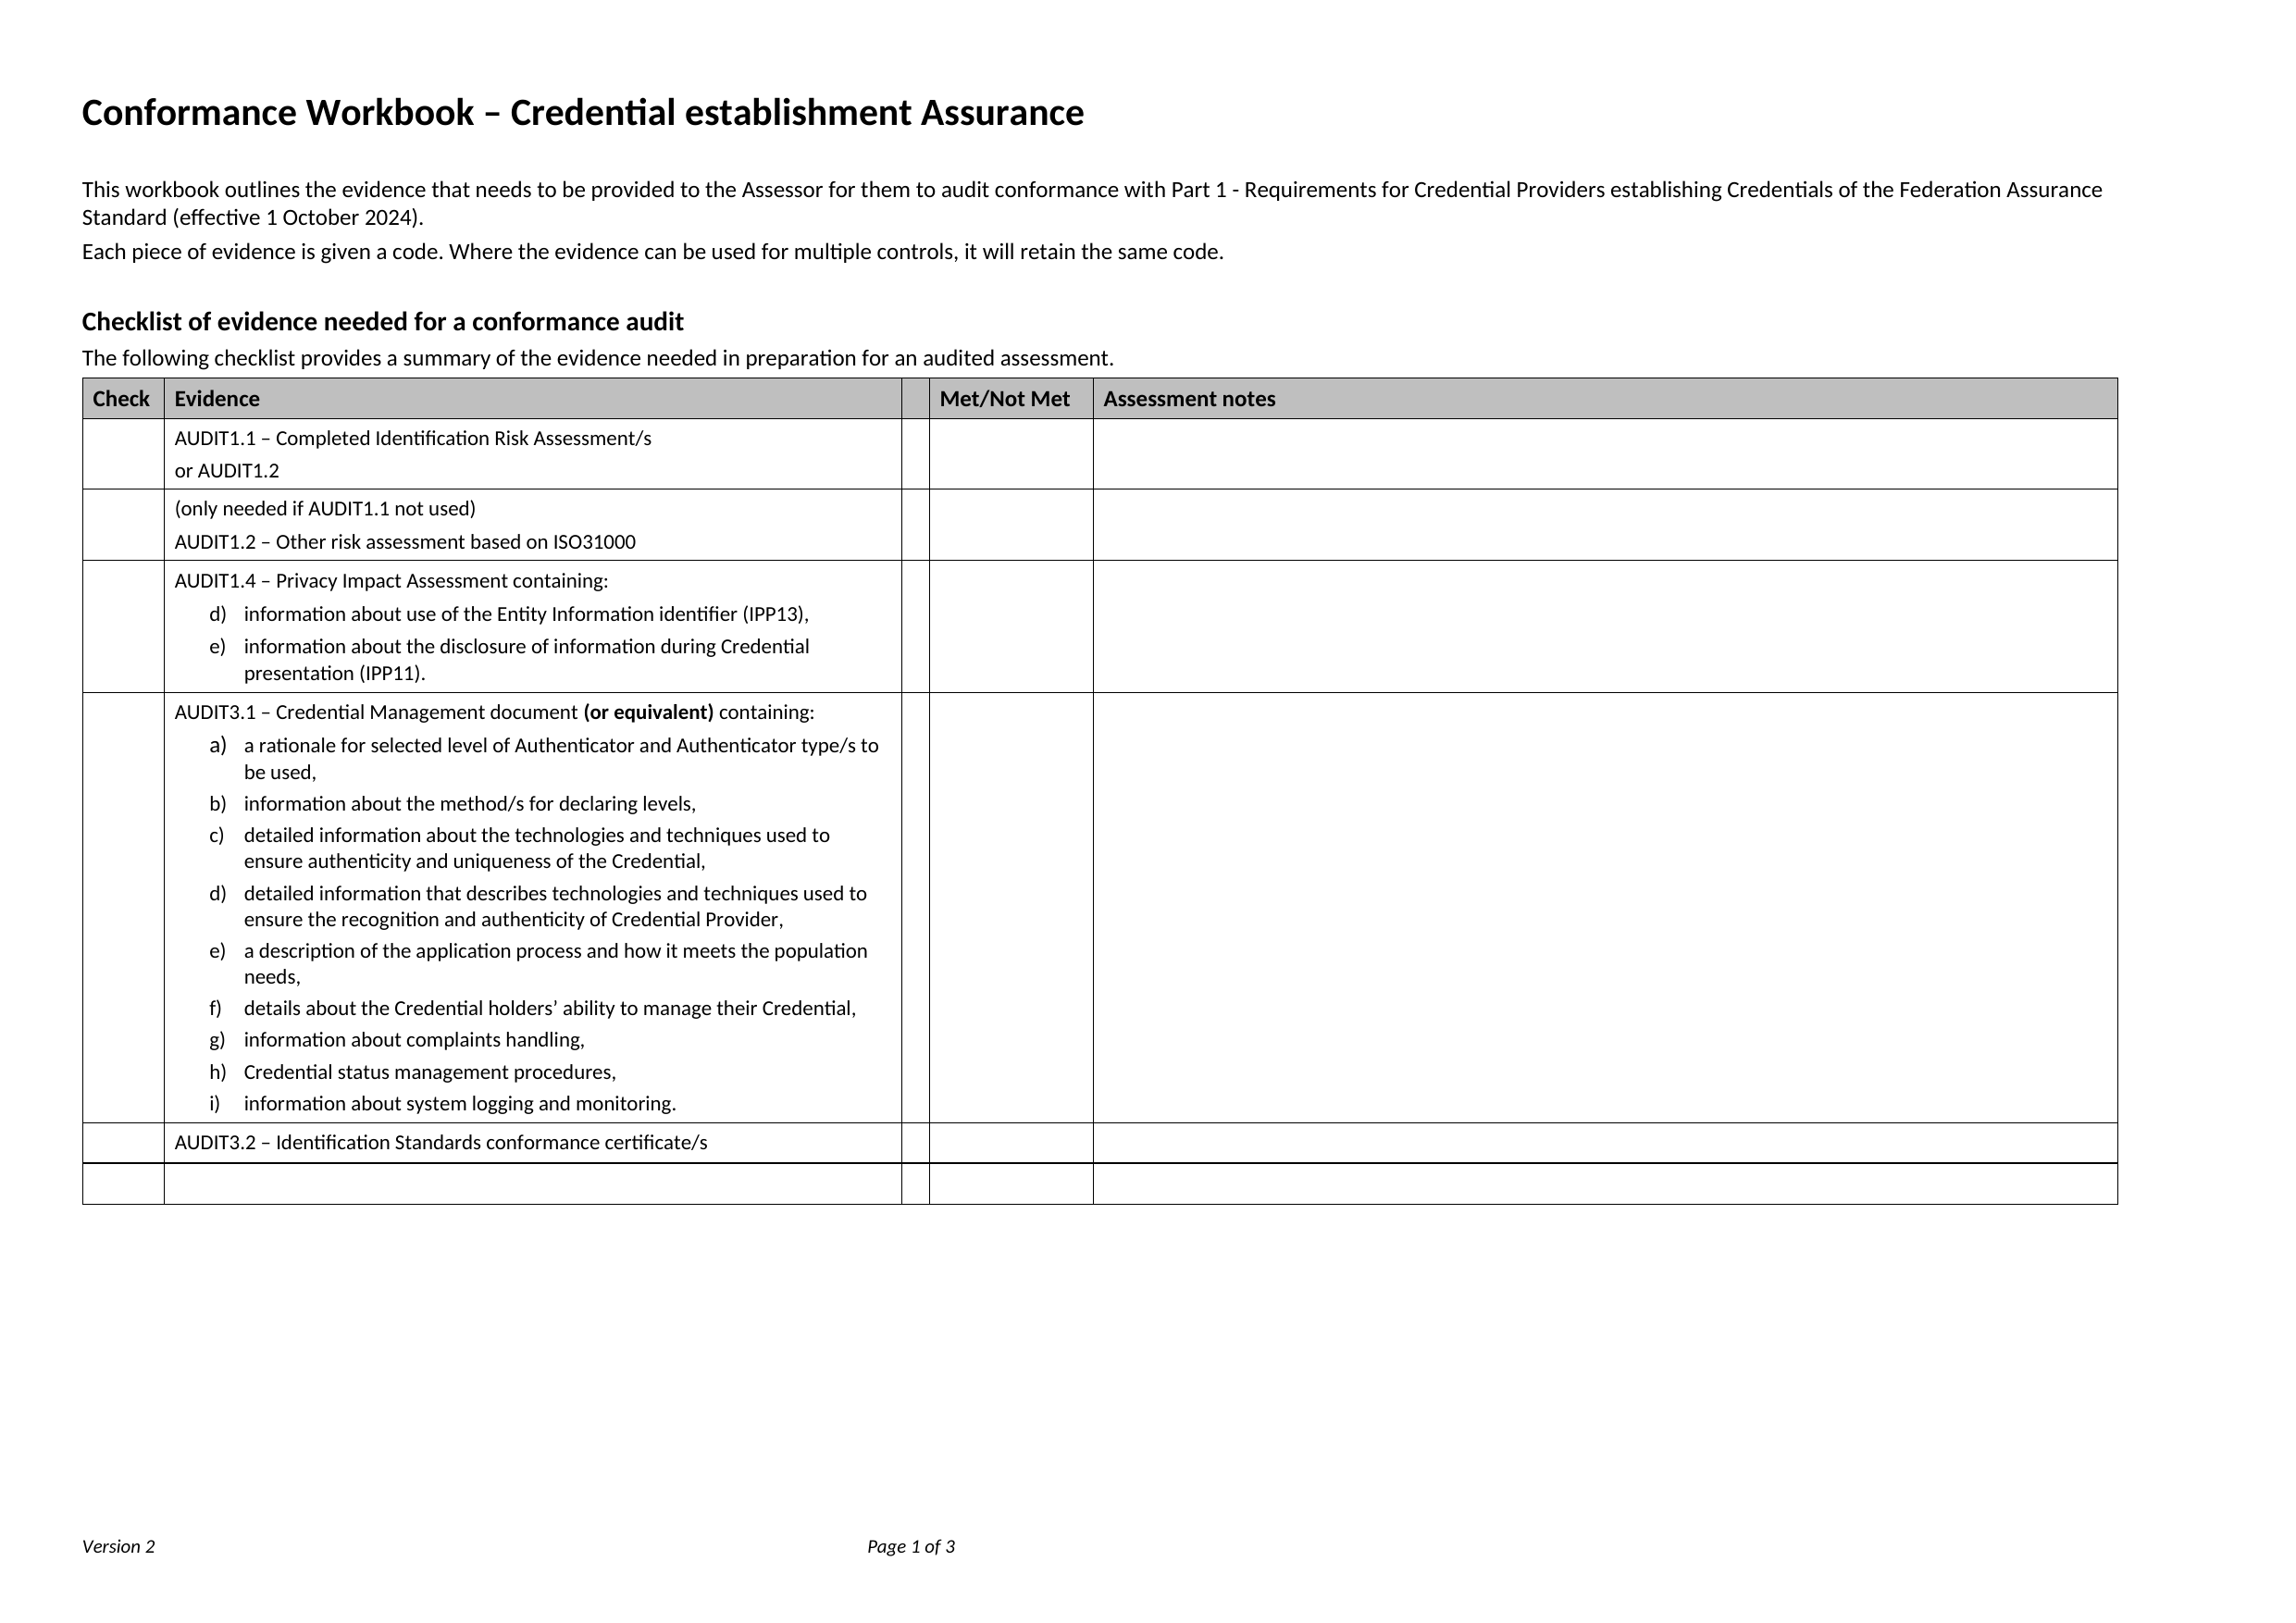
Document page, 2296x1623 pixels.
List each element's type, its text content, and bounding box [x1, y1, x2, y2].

table_header Met/Not Met [930, 378, 1093, 418]
table_cell (only needed if AUDIT1.1 not used) AUDIT1.2 – Other risk assessment based on ISO31000 [165, 489, 901, 560]
table_cell [83, 489, 164, 560]
table_cell [902, 1123, 929, 1162]
table_cell [902, 419, 929, 489]
table_header Assessment notes [1094, 378, 2117, 418]
table_cell AUDIT3.1 – Credential Management document (or equivalent) containing: a rationale for selected level of Authenticator and Authenticator type/s to be used, information about the method/s for declaring levels, detailed information about the technologies and techniques used to ensure authenticity and uniqueness of the Credential, detailed information that describes technologies and techniques used to ensure the recognition and authenticity of Credential Provider, a description of the application process and how it meets the population needs, details about the Credential holders’ ability to manage their Credential, information about complaints handling, Credential status management procedures, information about system logging and monitoring. [165, 693, 901, 1121]
text The following checklist provides a summary of the evidence needed in preparation for an audited assessment. [82, 343, 2186, 372]
table_cell AUDIT3.2 – Identification Standards conformance certificate/s [165, 1123, 901, 1162]
table_cell [83, 1164, 164, 1204]
table_cell [930, 1123, 1093, 1162]
table_cell [930, 419, 1093, 489]
table_cell [1094, 1164, 2117, 1204]
table_cell [1094, 489, 2117, 560]
table_cell [902, 1164, 929, 1204]
table_cell [83, 561, 164, 692]
table_cell AUDIT1.4 – Privacy Impact Assessment containing: information about use of the Entity Information identifier (IPP13), information about the disclosure of information during Credential presentation (IPP11). [165, 561, 901, 692]
table_cell [165, 1164, 901, 1204]
text Each piece of evidence is given a code. Where the evidence can be used for multiple controls, it will retain the same code. [82, 237, 2186, 266]
table_header Evidence [165, 378, 901, 418]
table_cell [1094, 419, 2117, 489]
text This workbook outlines the evidence that needs to be provided to the Assessor for them to audit conformance with Part 1 - Requirements for Credential Providers establishing Credentials of the Federation Assurance Standard (effective 1 October 2024). [82, 175, 2186, 231]
table_cell [902, 693, 929, 1121]
table_header Check [83, 378, 164, 418]
table_cell [1094, 1123, 2117, 1162]
table_cell [1094, 693, 2117, 1121]
table_cell [83, 419, 164, 489]
text Checklist of evidence needed for a conformance audit [82, 304, 2186, 338]
table_header [902, 378, 929, 418]
table_cell AUDIT1.1 – Completed Identification Risk Assessment/s or AUDIT1.2 [165, 419, 901, 489]
table_cell [930, 1164, 1093, 1204]
table_cell [902, 561, 929, 692]
table_cell [1094, 561, 2117, 692]
text Conformance Workbook – Credential establishment Assurance [82, 88, 2186, 135]
table_cell [83, 1123, 164, 1162]
table_cell [930, 693, 1093, 1121]
table_cell [930, 561, 1093, 692]
table_cell [930, 489, 1093, 560]
table_cell [83, 693, 164, 1121]
table_cell [902, 489, 929, 560]
